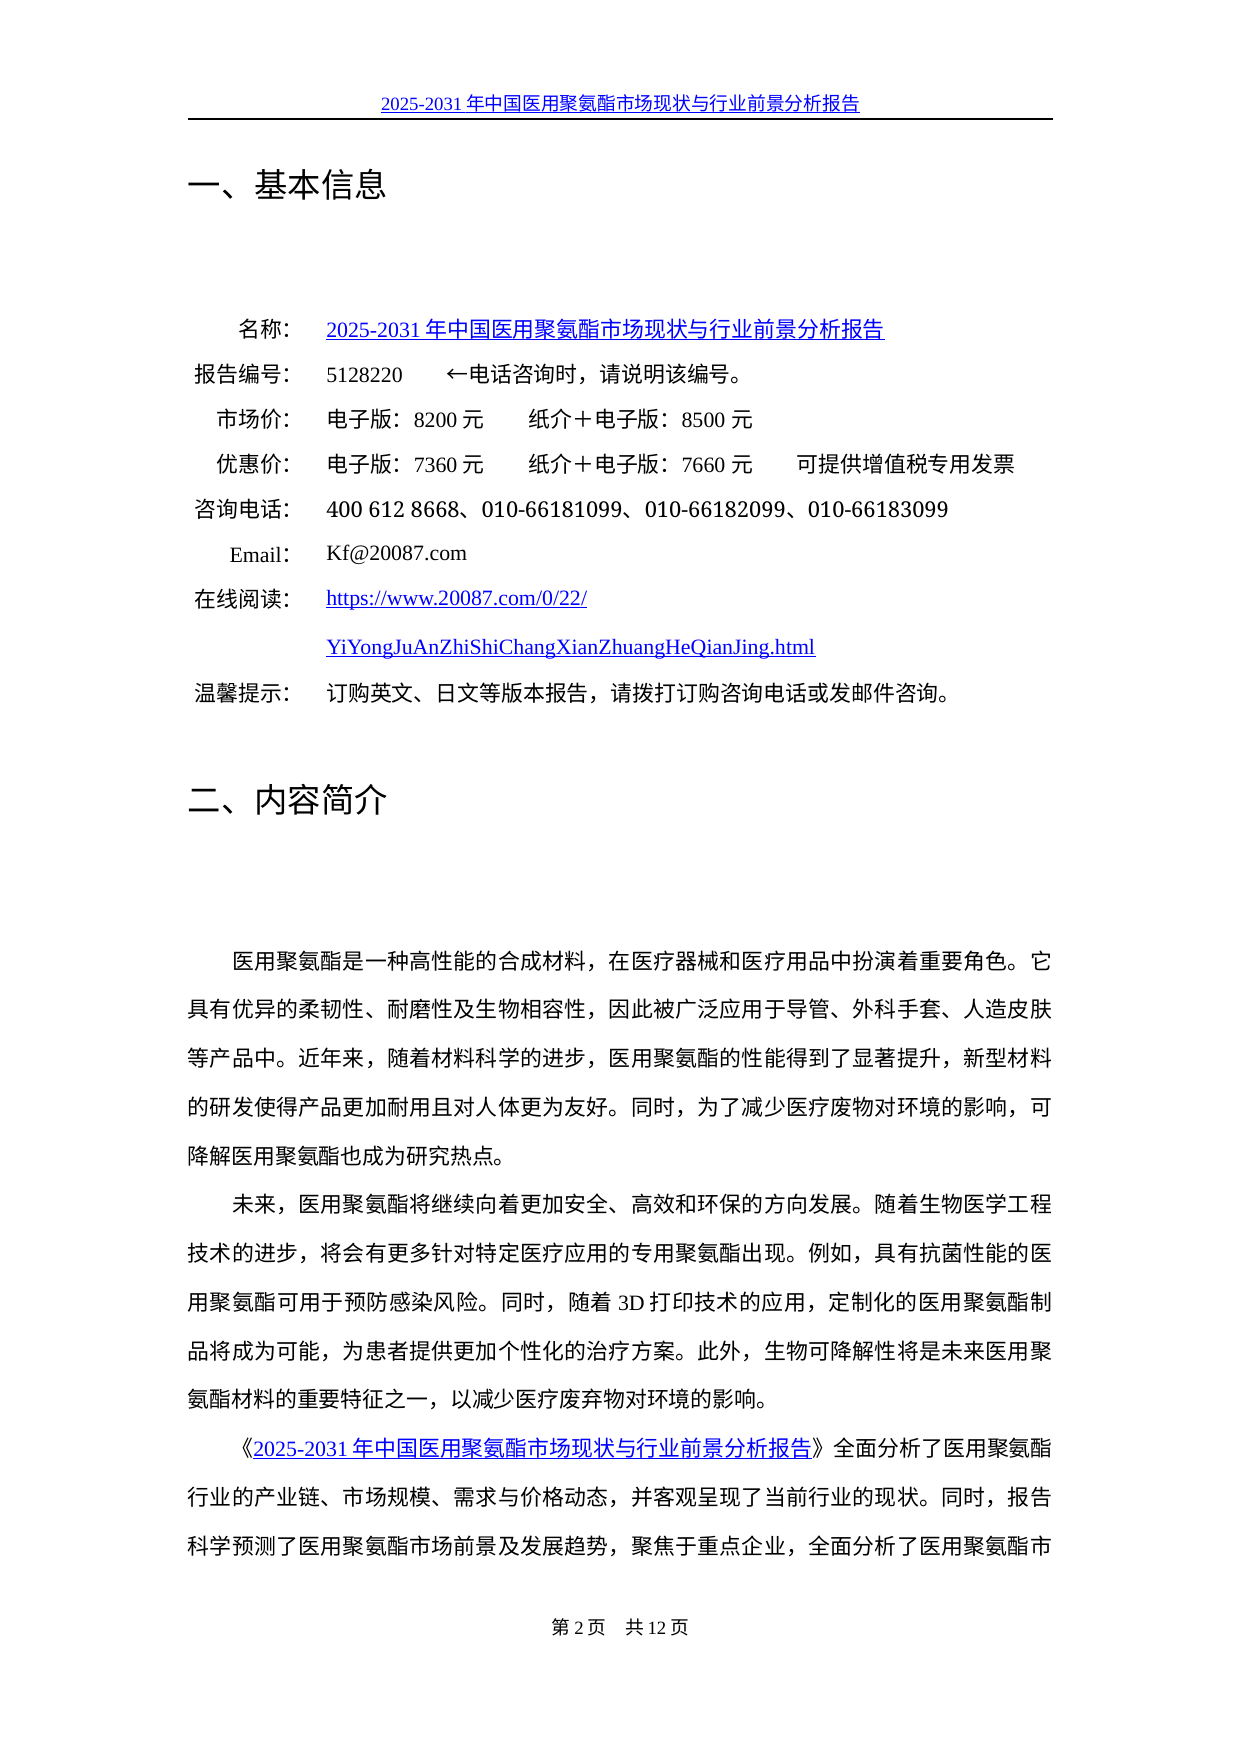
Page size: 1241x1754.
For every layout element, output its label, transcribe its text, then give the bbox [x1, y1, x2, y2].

table_cell 电子版：7360 元 纸介＋电子版：7660 元 可提供增值税专用发票 [315, 447, 1073, 492]
table_cell Kf@20087.com [315, 537, 1073, 582]
table_cell 5128220 ←电话咨询时，请说明该编号。 [315, 357, 1073, 402]
table_cell 400 612 8668、010-66181099、010-66182099、010-66183099 [315, 492, 1073, 537]
table_header 名称： [167, 312, 315, 357]
table_cell 温馨提示： [167, 675, 315, 720]
table_cell 订购英文、日文等版本报告，请拨打订购咨询电话或发邮件咨询。 [315, 675, 1073, 720]
title 一、基本信息 [187, 150, 1053, 215]
table_cell Email： [167, 537, 315, 582]
table_cell [315, 582, 1073, 675]
table_cell 报告编号： [167, 357, 315, 402]
table_header 2025-2031年中国医用聚氨酯市场现状与行业前景分析报告 [315, 312, 1073, 357]
table_cell 在线阅读： [167, 582, 315, 675]
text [187, 943, 1053, 1561]
title 二、内容简介 [187, 766, 1053, 831]
table_cell 优惠价： [167, 447, 315, 492]
table_cell 电子版：8200 元 纸介＋电子版：8500 元 [315, 402, 1073, 447]
table_cell 咨询电话： [167, 492, 315, 537]
table_cell 市场价： [167, 402, 315, 447]
